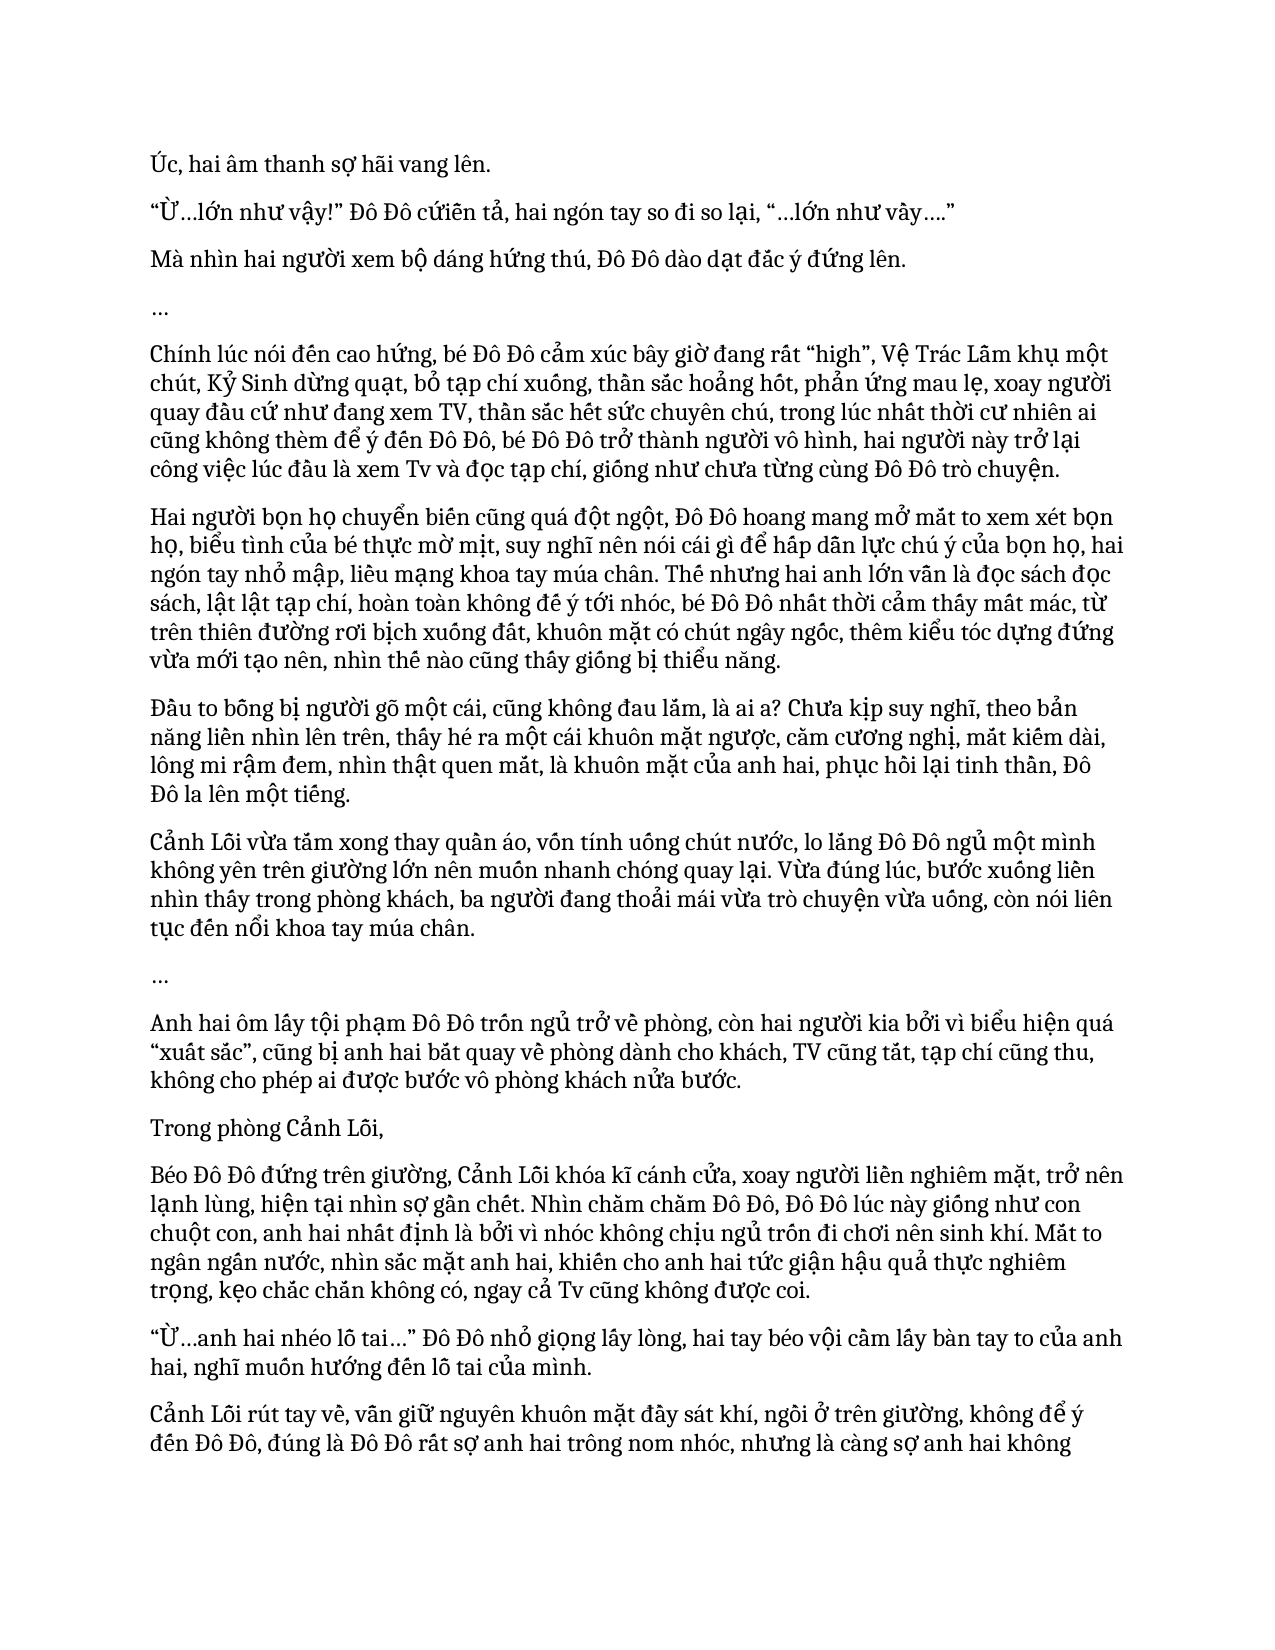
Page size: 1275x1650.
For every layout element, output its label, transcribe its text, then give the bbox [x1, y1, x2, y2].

text Úc, hai âm thanh sợ hãi vang lên. [150, 150, 1125, 179]
text Chính lúc nói đến cao hứng, bé Đô Đô cảm xúc bây giờ đang rất “high”, Vệ Trác Lẫm khụ một chút, Kỷ Sinh dừng quạt, bỏ tạp chí xuống, thần sắc hoảng hốt, phản ứng mau lẹ, xoay người quay đầu cứ như đang xem TV, thần sắc hết sức chuyên chú, trong lúc nhất thời cư nhiên ai cũng không thèm để ý đến Đô Đô, bé Đô Đô trở thành người vô hình, hai người này trở lại công việc lúc đầu là xem Tv và đọc tạp chí, giống như chưa từng cùng Đô Đô trò chuyện. [150, 340, 1125, 484]
text Anh hai ôm lấy tội phạm Đô Đô trốn ngủ trở về phòng, còn hai người kia bởi vì biểu hiện quá “xuất sắc”, cũng bị anh hai bắt quay về phòng dành cho khách, TV cũng tắt, tạp chí cũng thu, không cho phép ai được bước vô phòng khách nửa bước. [150, 1009, 1125, 1095]
text Béo Đô Đô đứng trên giường, Cảnh Lỗi khóa kĩ cánh cửa, xoay người liền nghiêm mặt, trở nên lạnh lùng, hiện tại nhìn sợ gần chết. Nhìn chằm chằm Đô Đô, Đô Đô lúc này giống như con chuột con, anh hai nhất định là bởi vì nhóc không chịu ngủ trốn đi chơi nên sinh khí. Mắt to ngân ngấn nước, nhìn sắc mặt anh hai, khiến cho anh hai tức giận hậu quả thực nghiêm trọng, kẹo chắc chắn không có, ngay cả Tv cũng không được coi. [150, 1161, 1125, 1305]
text “Ừ…anh hai nhéo lỗ tai…” Đô Đô nhỏ giọng lấy lòng, hai tay béo vội cầm lấy bàn tay to của anh hai, nghĩ muốn hướng đến lỗ tai của mình. [150, 1324, 1125, 1381]
text Trong phòng Cảnh Lỗi, [150, 1114, 1125, 1142]
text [150, 1400, 1125, 1457]
text “Ừ…lớn như vậy!” Đô Đô cứiễn tả, hai ngón tay so đi so lại, “…lớn như vầy….” [150, 197, 1125, 226]
text Mà nhìn hai người xem bộ dáng hứng thú, Đô Đô dào dạt đắc ý đứng lên. [150, 245, 1125, 274]
text … [150, 961, 1125, 990]
text … [150, 292, 1125, 321]
text Hai người bọn họ chuyển biến cũng quá đột ngột, Đô Đô hoang mang mở mắt to xem xét bọn họ, biểu tình của bé thực mờ mịt, suy nghĩ nên nói cái gì để hấp dẫn lực chú ý của bọn họ, hai ngón tay nhỏ mập, liều mạng khoa tay múa chân. Thế nhưng hai anh lớn vẫn là đọc sách đọc sách, lật lật tạp chí, hoàn toàn không đế ý tới nhóc, bé Đô Đô nhất thời cảm thấy mất mác, từ trên thiên đường rơi bịch xuống đất, khuôn mặt có chút ngây ngốc, thêm kiểu tóc dựng đứng vừa mới tạo nên, nhìn thế nào cũng thấy giống bị thiểu năng. [150, 502, 1125, 675]
text Cảnh Lỗi vừa tắm xong thay quần áo, vốn tính uống chút nước, lo lắng Đô Đô ngủ một mình không yên trên giường lớn nên muốn nhanh chóng quay lại. Vừa đúng lúc, bước xuống liền nhìn thấy trong phòng khách, ba người đang thoải mái vừa trò chuyện vừa uống, còn nói liên tục đến nổi khoa tay múa chân. [150, 827, 1125, 942]
text Đầu to bỗng bị người gõ một cái, cũng không đau lắm, là ai a? Chưa kịp suy nghĩ, theo bản năng liền nhìn lên trên, thấy hé ra một cái khuôn mặt ngược, cằm cương nghị, mắt kiếm dài, lông mi rậm đem, nhìn thật quen mắt, là khuôn mặt của anh hai, phục hồi lại tinh thần, Đô Đô la lên một tiếng. [150, 694, 1125, 809]
